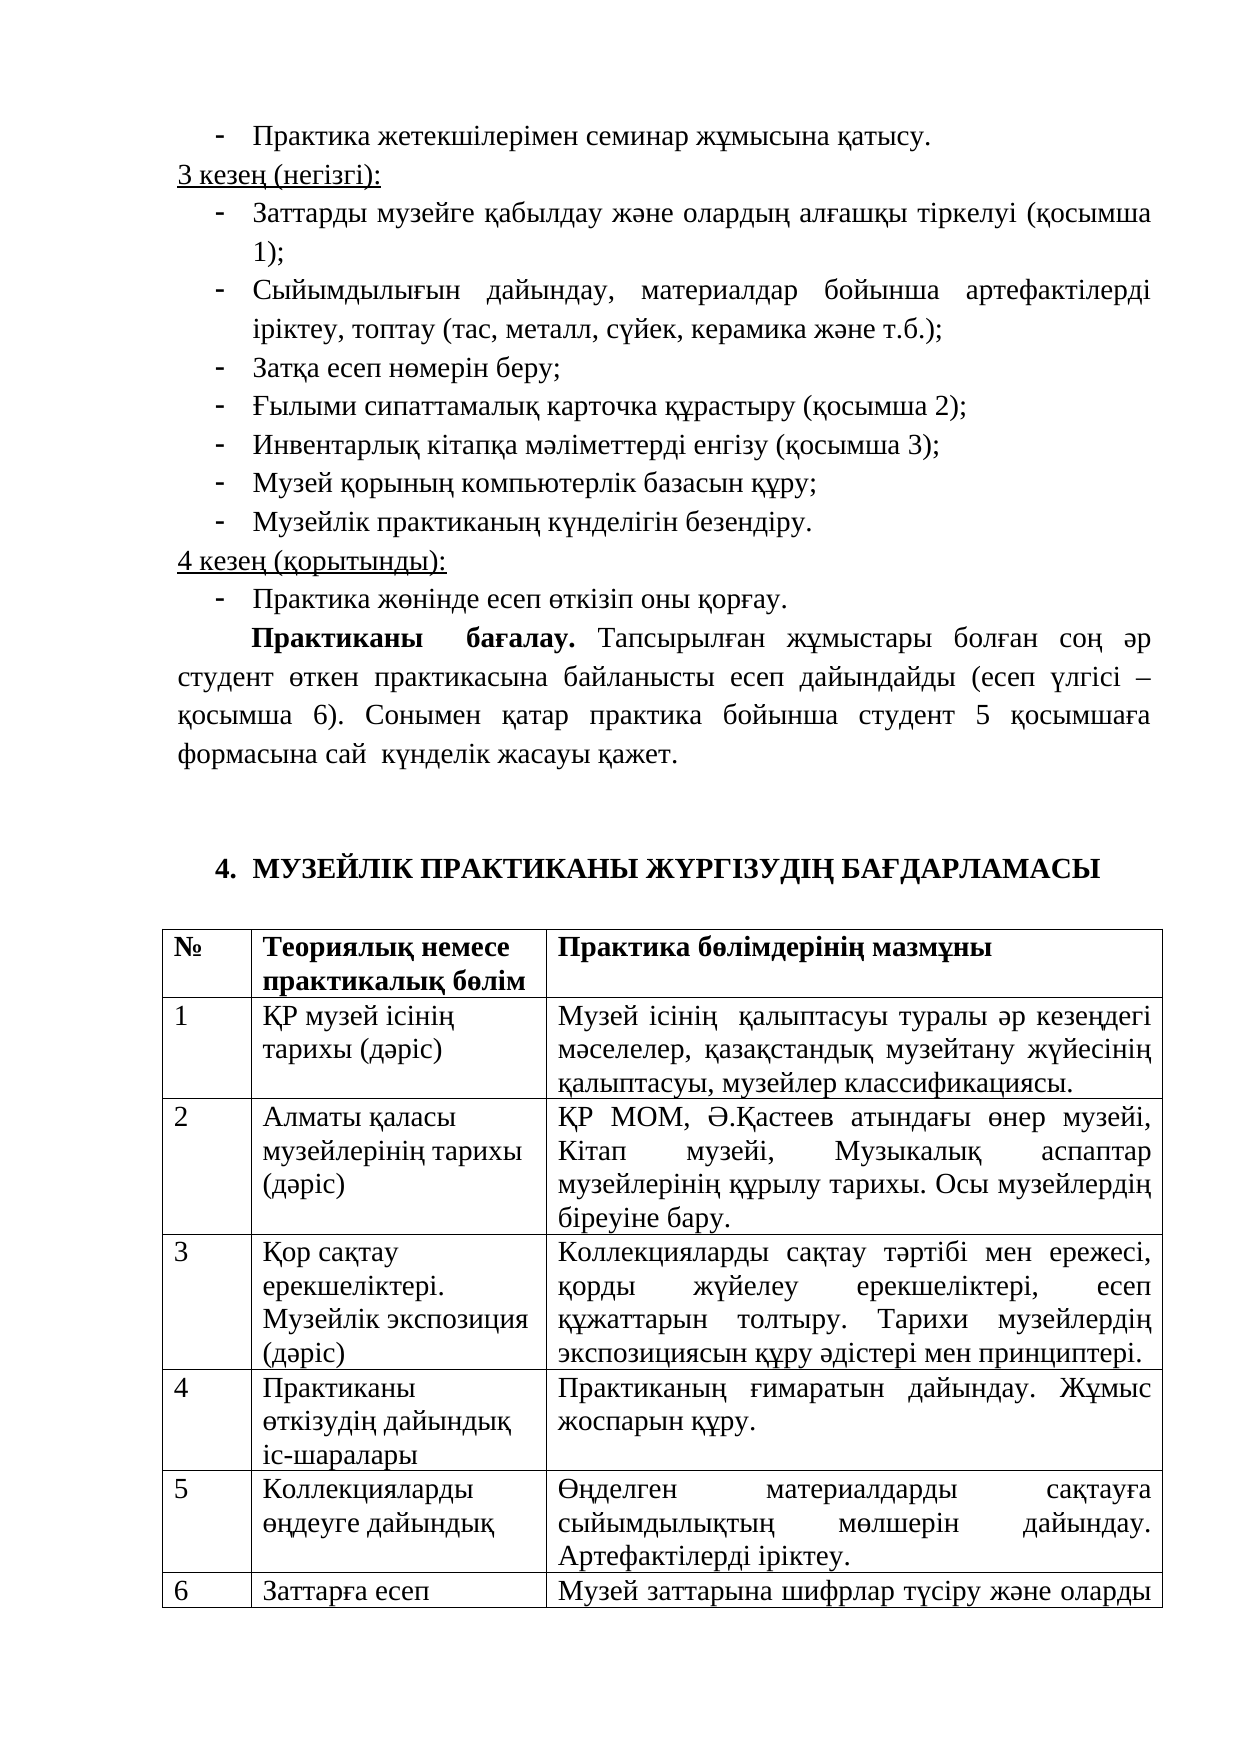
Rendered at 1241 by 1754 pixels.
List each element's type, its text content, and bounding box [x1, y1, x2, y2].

list МУЗЕЙЛІК ПРАКТИКАНЫ ЖҮРГІЗУДІҢ БАҒДАРЛАМАСЫ [215, 851, 1152, 885]
list Сыйымдылығын дайындау, материалдар бойынша артефактілерді іріктеу, топтау (тас, металл, сүйек, керамика және т.б.); [215, 272, 1152, 345]
table_cell Коллекцияларды сақтау тәртібі мен ережесі, қорды жүйелеу ерекшеліктері, есеп құжаттарын толтыру. Тарихи музейлердің экспозициясын құру әдістері мен принциптері. [547, 1235, 1162, 1369]
list Инвентарлық кітапқа мәліметтерді енгізу (қосымша 3); [215, 427, 1152, 461]
table_cell Практиканы өткізудің дайындық іc-шаралары [252, 1370, 546, 1470]
list Ғылыми сипаттамалық карточка құрастыру (қосымша 2); [215, 388, 1152, 422]
table_cell Коллекцияларды өңдеуге дайындық [252, 1471, 546, 1572]
text 4 кезең (қорытынды): [177, 543, 1152, 576]
list Музейлік практиканың күнделігін безендіру. [215, 504, 1152, 538]
table_cell 1 [163, 998, 251, 1098]
table_cell 5 [163, 1471, 251, 1572]
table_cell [547, 1573, 1162, 1607]
table_cell 6 [163, 1573, 251, 1607]
table_cell ҚР МОМ, Ә.Қастеев атындағы өнер музейі, Кітап музейі, Музыкалық аспаптар музейлерінің құрылу тарихы. Осы музейлердің біреуіне бару. [547, 1099, 1162, 1233]
table_header № [163, 930, 251, 997]
list Затқа есеп нөмерін беру; [215, 350, 1152, 383]
list Практика жетекшілерімен семинар жұмысына қатысу. [215, 118, 1152, 152]
table_cell Қор сақтау ерекшеліктері. Музейлік экспозиция (дәріс) [252, 1235, 546, 1369]
list Практика жөнінде есеп өткізіп оны қорғау. [215, 581, 1152, 615]
table_cell ҚР музей ісінің тарихы (дәріс) [252, 998, 546, 1098]
text 3 кезең (негізгі): [177, 157, 1152, 190]
table_cell Өңделген материалдарды сақтауға сыйымдылықтың мөлшерін дайындау. Артефактілерді іріктеу. [547, 1471, 1162, 1572]
table_cell 3 [163, 1235, 251, 1369]
table_cell Музей ісінің қалыптасуы туралы әр кезеңдегі мәселелер, қазақстандық музейтану жүйесінің қалыптасуы, музейлер классификациясы. [547, 998, 1162, 1098]
text Практиканы бағалау. Тапсырылған жұмыстары болған соң әр студент өткен практикасына байланысты есеп дайындайды (есеп үлгісі – қосымша 6). Сонымен қатар практика бойынша студент 5 қосымшаға формасына сай күнделік жасауы қажет. [177, 620, 1152, 769]
table_cell 2 [163, 1099, 251, 1233]
table_cell 4 [163, 1370, 251, 1470]
table_header Теориялық немесе практикалық бөлім [252, 930, 546, 997]
list Заттарды музейге қабылдау және олардың алғашқы тіркелуі (қосымша 1); [215, 195, 1152, 267]
table_cell Практиканың ғимаратын дайындау. Жұмыс жоспарын құру. [547, 1370, 1162, 1470]
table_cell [252, 1573, 546, 1607]
table_header Практика бөлімдерінің мазмұны [547, 930, 1162, 997]
table_cell Алматы қаласы музейлерінің тарихы (дәріс) [252, 1099, 546, 1233]
list Музей қорының компьютерлік базасын құру; [215, 466, 1152, 499]
